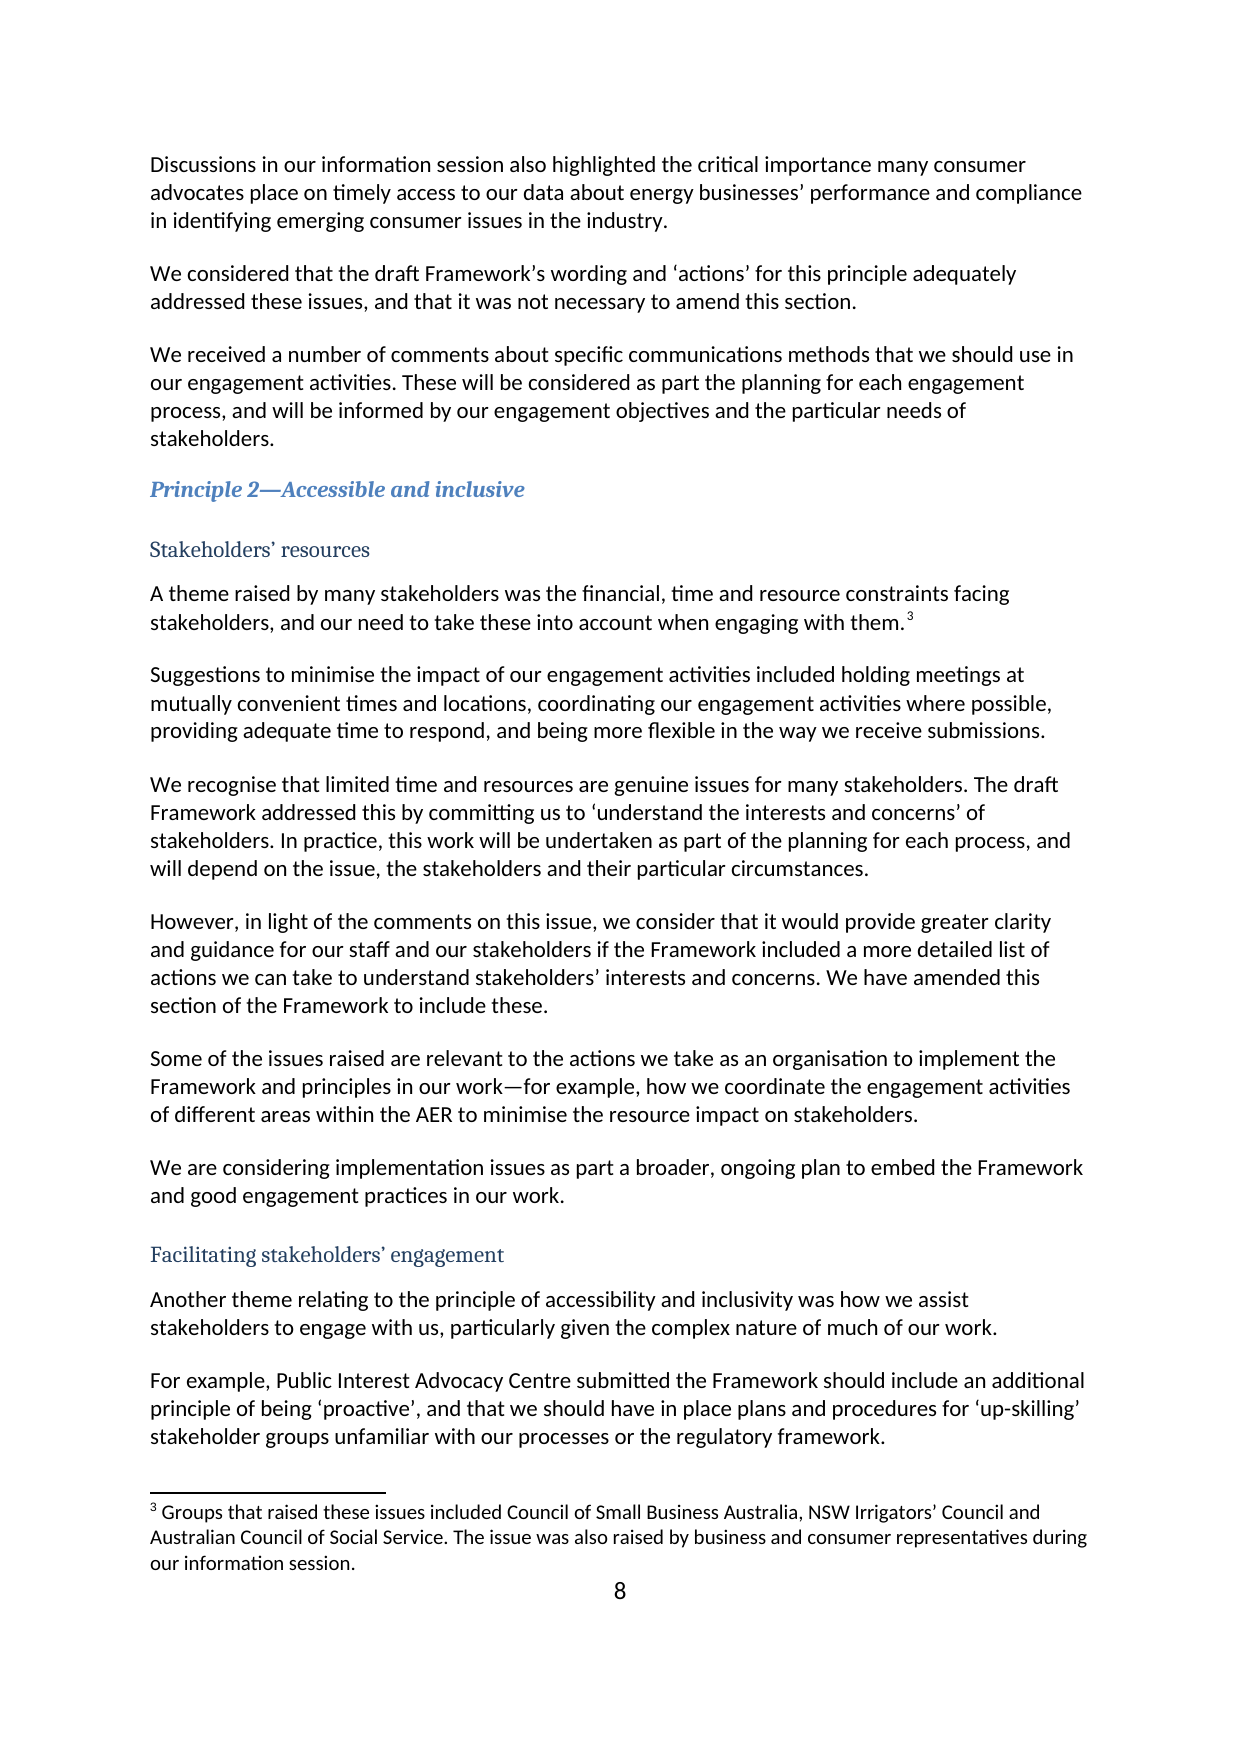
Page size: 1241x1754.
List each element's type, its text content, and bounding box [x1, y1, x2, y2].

text Principle 2—Accessible and inclusive [150, 477, 1090, 503]
text For example, Public Interest Advocacy Centre submitted the Framework should include an additional principle of being ‘proactive’, and that we should have in place plans and procedures for ‘up-skilling’ stakeholder groups unfamiliar with our processes or the regulatory framework. [150, 1366, 1090, 1450]
text Another theme relating to the principle of accessibility and inclusivity was how we assist stakeholders to engage with us, particularly given the complex nature of much of our work. [150, 1285, 1090, 1341]
text A theme raised by many stakeholders was the financial, time and resource constraints facing stakeholders, and our need to take these into account when engaging with them. [150, 579, 1090, 636]
text We recognise that limited time and resources are genuine issues for many stakeholders. The draft Framework addressed this by committing us to ‘understand the interests and concerns’ of stakeholders. In practice, this work will be undertaken as part of the planning for each process, and will depend on the issue, the stakeholders and their particular circumstances. [150, 770, 1090, 882]
text Discussions in our information session also highlighted the critical importance many consumer advocates place on timely access to our data about energy businesses’ performance and compliance in identifying emerging consumer issues in the industry. [150, 150, 1090, 234]
text Stakeholders’ resources [150, 537, 1090, 563]
text Suggestions to minimise the impact of our engagement activities included holding meetings at mutually convenient times and locations, coordinating our engagement activities where possible, providing adequate time to respond, and being more flexible in the way we receive submissions. [150, 661, 1090, 745]
text Some of the issues raised are relevant to the actions we take as an organisation to implement the Framework and principles in our work—for example, how we coordinate the engagement activities of different areas within the AER to minimise the resource impact on stakeholders. [150, 1044, 1090, 1128]
text Facilitating stakeholders’ engagement [150, 1242, 1090, 1269]
text We are considering implementation issues as part a broader, ongoing plan to embed the Framework and good engagement practices in our work. [150, 1153, 1090, 1209]
text We received a number of comments about specific communications methods that we should use in our engagement activities. These will be considered as part the planning for each engagement process, and will be informed by our engagement objectives and the particular needs of stakeholders. [150, 340, 1090, 452]
text We considered that the draft Framework’s wording and ‘actions’ for this principle adequately addressed these issues, and that it was not necessary to amend this section. [150, 259, 1090, 315]
text However, in light of the comments on this issue, we consider that it would provide greater clarity and guidance for our staff and our stakeholders if the Framework included a more detailed list of actions we can take to understand stakeholders’ interests and concerns. We have amended this section of the Framework to include these. [150, 907, 1090, 1019]
